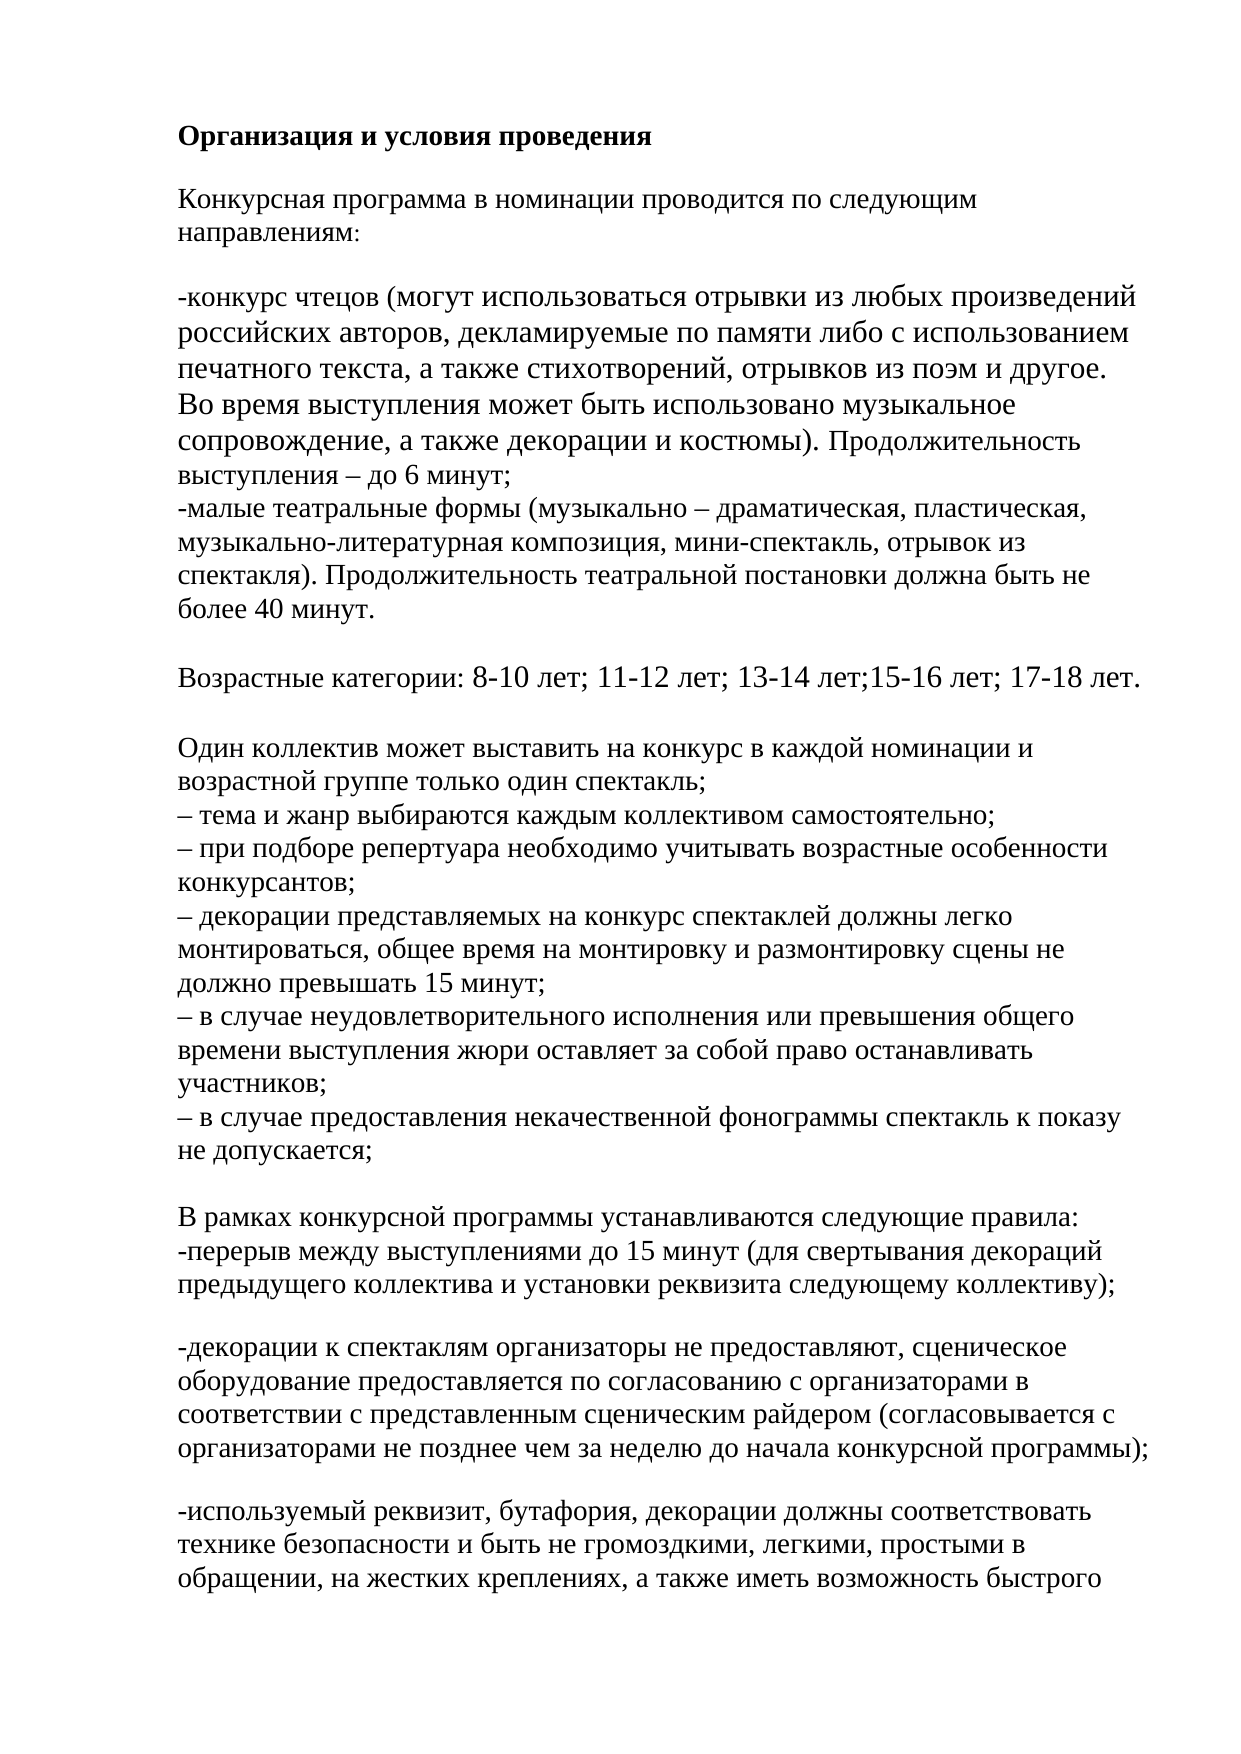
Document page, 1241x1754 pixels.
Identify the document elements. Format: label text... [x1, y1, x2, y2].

text Конкурсная программа в номинации проводится по следующим направлениям: [177, 181, 1152, 248]
text – при подборе репертуара необходимо учитывать возрастные особенности конкурсантов; [177, 831, 1152, 898]
text – тема и жанр выбираются каждым коллективом самостоятельно; [177, 797, 1152, 831]
text Организация и условия проведения [177, 118, 1152, 152]
text – декорации представляемых на конкурс спектаклей должны легко монтироваться, общее время на монтировку и размонтировку сцены не должно превышать 15 минут; [177, 898, 1152, 998]
text -декорации к спектаклям организаторы не предоставляют, сценическое оборудование предоставляется по согласованию с организаторами в соответствии с представленным сценическим райдером (согласовывается с организаторами не позднее чем за неделю до начала конкурсной программы); [177, 1329, 1152, 1463]
text В рамках конкурсной программы устанавливаются следующие правила: [177, 1199, 1152, 1233]
text – в случае неудовлетворительного исполнения или превышения общего времени выступления жюри оставляет за собой право останавливать участников; [177, 998, 1152, 1099]
text -конкурс чтецов (могут использоваться отрывки из любых произведений российских авторов, декламируемые по памяти либо с использованием печатного текста, а также стихотворений, отрывков из поэм и другое. Во время выступления может быть использовано музыкальное сопровождение, а также декорации и костюмы). Продолжительность выступления – до 6 минут; [177, 277, 1152, 490]
text Один коллектив может выставить на конкурс в каждой номинации и возрастной группе только один спектакль; [177, 730, 1152, 797]
text -перерыв между выступлениями до 15 минут (для свертывания декораций предыдущего коллектива и установки реквизита следующему коллективу); [177, 1233, 1152, 1300]
text – в случае предоставления некачественной фонограммы спектакль к показу не допускается; [177, 1099, 1152, 1166]
text -малые театральные формы (музыкально – драматическая, пластическая, музыкально-литературная композиция, мини-спектакль, отрывок из спектакля). Продолжительность театральной постановки должна быть не более 40 минут. [177, 490, 1152, 624]
text Возрастные категории: 8-10 лет; 11-12 лет; 13-14 лет;15-16 лет; 17-18 лет. [177, 658, 1152, 694]
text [177, 1493, 1152, 1593]
